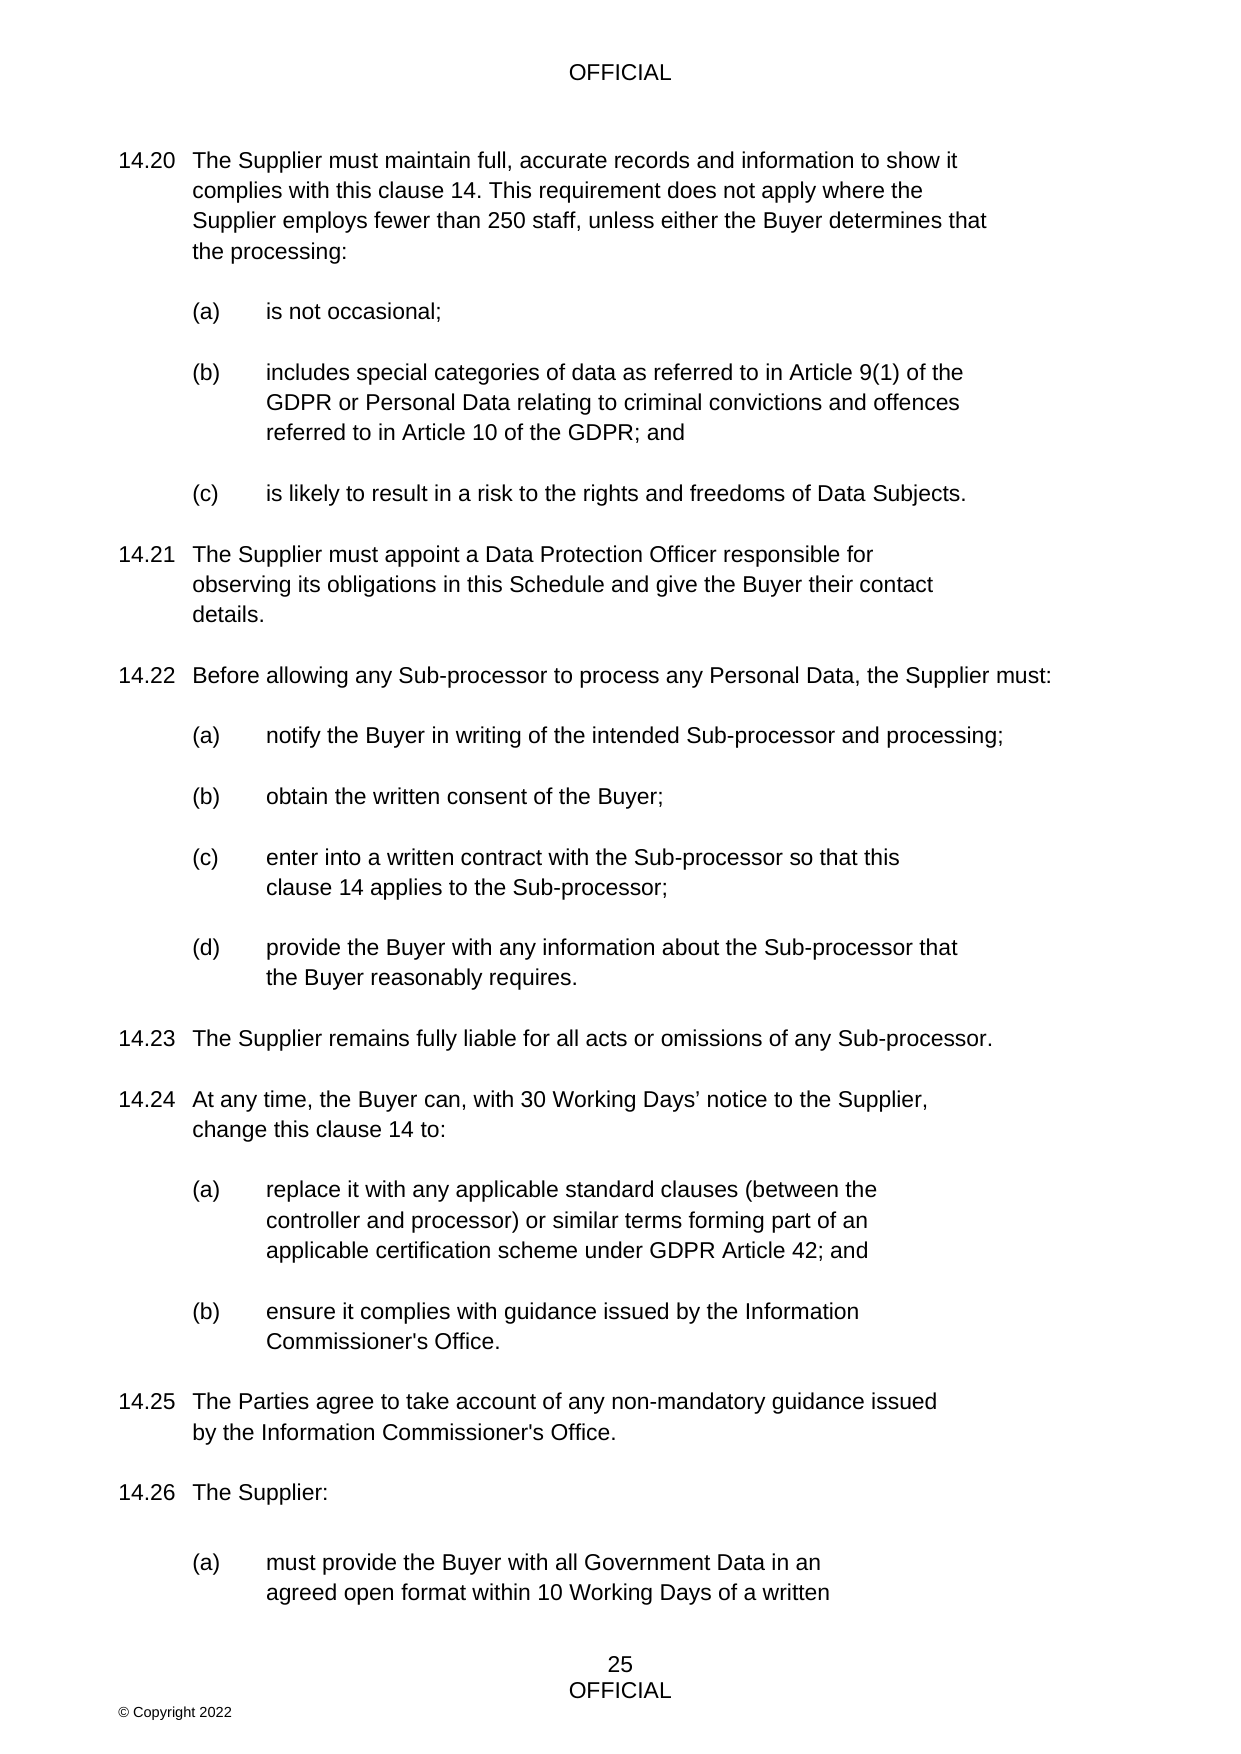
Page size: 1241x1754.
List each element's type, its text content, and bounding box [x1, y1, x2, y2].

list replace it with any applicable standard clauses (between the controller and processor) or similar terms forming part of an applicable certification scheme under GDPR Article 42; and [192, 1176, 967, 1263]
list The Supplier must appoint a Data Protection Officer responsible for observing its obligations in this Schedule and give the Buyer their contact details. [118, 541, 949, 627]
list The Supplier must maintain full, accurate records and information to show it complies with this clause 14. This requirement does not apply where the Supplier employs fewer than 250 staff, unless either the Buyer determines that the processing: [118, 147, 994, 264]
list is likely to result in a risk to the rights and freedoms of Data Subjects. [192, 480, 1122, 506]
list provide the Buyer with any information about the Sub-processor that the Buyer reasonably requires. [192, 934, 981, 991]
list enter into a written contract with the Sub-processor so that this clause 14 applies to the Sub-processor; [192, 843, 923, 900]
list The Parties agree to take account of any non-mandatory guidance issued by the Information Commissioner's Office. [118, 1388, 947, 1445]
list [192, 1549, 891, 1605]
list The Supplier remains fully liable for all acts or omissions of any Sub-processor. [118, 1024, 1122, 1051]
list At any time, the Buyer can, with 30 Working Days’ notice to the Supplier, change this clause 14 to: [118, 1086, 981, 1142]
list ensure it complies with guidance issued by the Information Commissioner's Office. [192, 1298, 953, 1354]
list Before allowing any Sub-processor to process any Personal Data, the Supplier must: [118, 662, 1122, 688]
list notify the Buyer in writing of the intended Sub-processor and processing; [192, 722, 1122, 748]
list includes special categories of data as referred to in Article 9(1) of the GDPR or Personal Data relating to criminal convictions and offences referred to in Article 10 of the GDPR; and [192, 359, 993, 446]
list is not occasional; [192, 298, 1122, 324]
list The Supplier: [118, 1478, 1122, 1505]
list obtain the written consent of the Buyer; [192, 783, 1122, 809]
